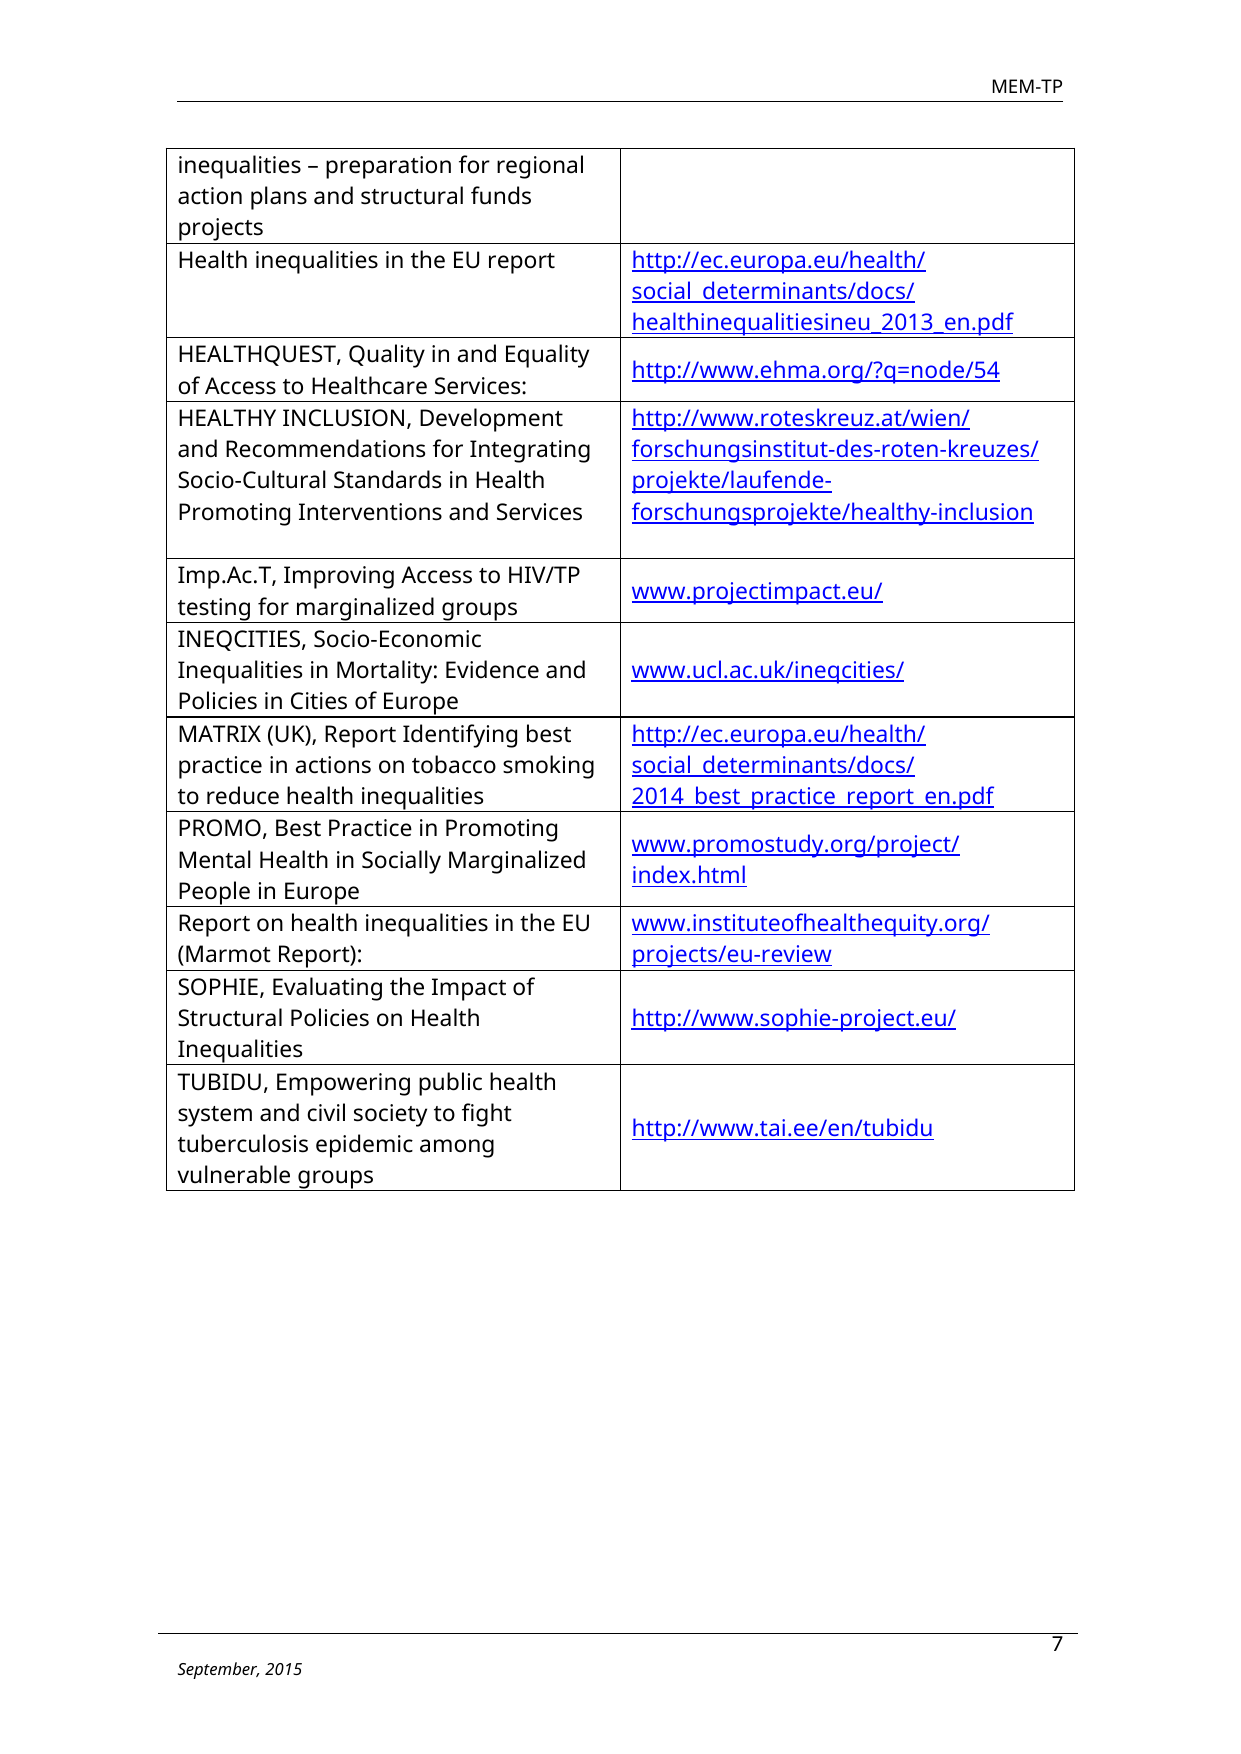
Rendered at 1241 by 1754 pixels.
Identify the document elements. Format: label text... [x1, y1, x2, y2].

table_cell www.ucl.ac.uk/ineqcities/ [621, 623, 1074, 716]
table_cell http://www.sophie-project.eu/ [621, 971, 1074, 1064]
table_cell HEALTHY INCLUSION, Development and Recommendations for Integrating Socio-Cultural Standards in Health Promoting Interventions and Services [167, 402, 620, 558]
table_cell SOPHIE, Evaluating the Impact of Structural Policies on Health Inequalities [167, 971, 620, 1064]
table_cell Health inequalities in the EU report [167, 244, 620, 337]
table_cell http://www.ehma.org/?q=node/54 [621, 338, 1074, 401]
table_cell www.promostudy.org/project/index.html [621, 812, 1074, 906]
table_cell http://ec.europa.eu/health/social_determinants/docs/2014_best_practice_report_en.pdf [621, 718, 1074, 811]
table_cell INEQCITIES, Socio-Economic Inequalities in Mortality: Evidence and Policies in Cities of Europe [167, 623, 620, 716]
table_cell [621, 149, 1074, 242]
table_cell TUBIDU, Empowering public health system and civil society to fight tuberculosis epidemic among vulnerable groups [167, 1065, 620, 1190]
table_cell http://www.tai.ee/en/tubidu [621, 1065, 1074, 1190]
table_cell Report on health inequalities in the EU (Marmot Report): [167, 907, 620, 969]
table_cell HEALTHQUEST, Quality in and Equality of Access to Healthcare Services: [167, 338, 620, 401]
table_cell Imp.Ac.T, Improving Access to HIV/TP testing for marginalized groups [167, 559, 620, 622]
table_cell PROMO, Best Practice in Promoting Mental Health in Socially Marginalized People in Europe [167, 812, 620, 906]
table_cell http://ec.europa.eu/health/social_determinants/docs/healthinequalitiesineu_2013_en.pdf [621, 244, 1074, 337]
table_cell http://www.roteskreuz.at/wien/forschungsinstitut-des-roten-kreuzes/projekte/laufende-forschungsprojekte/healthy-inclusion [621, 402, 1074, 558]
table_cell MATRIX (UK), Report Identifying best practice in actions on tobacco smoking to reduce health inequalities [167, 718, 620, 811]
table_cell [167, 149, 620, 242]
table_cell www.instituteofhealthequity.org/projects/eu-review [621, 907, 1074, 969]
table_cell www.projectimpact.eu/ [621, 559, 1074, 622]
